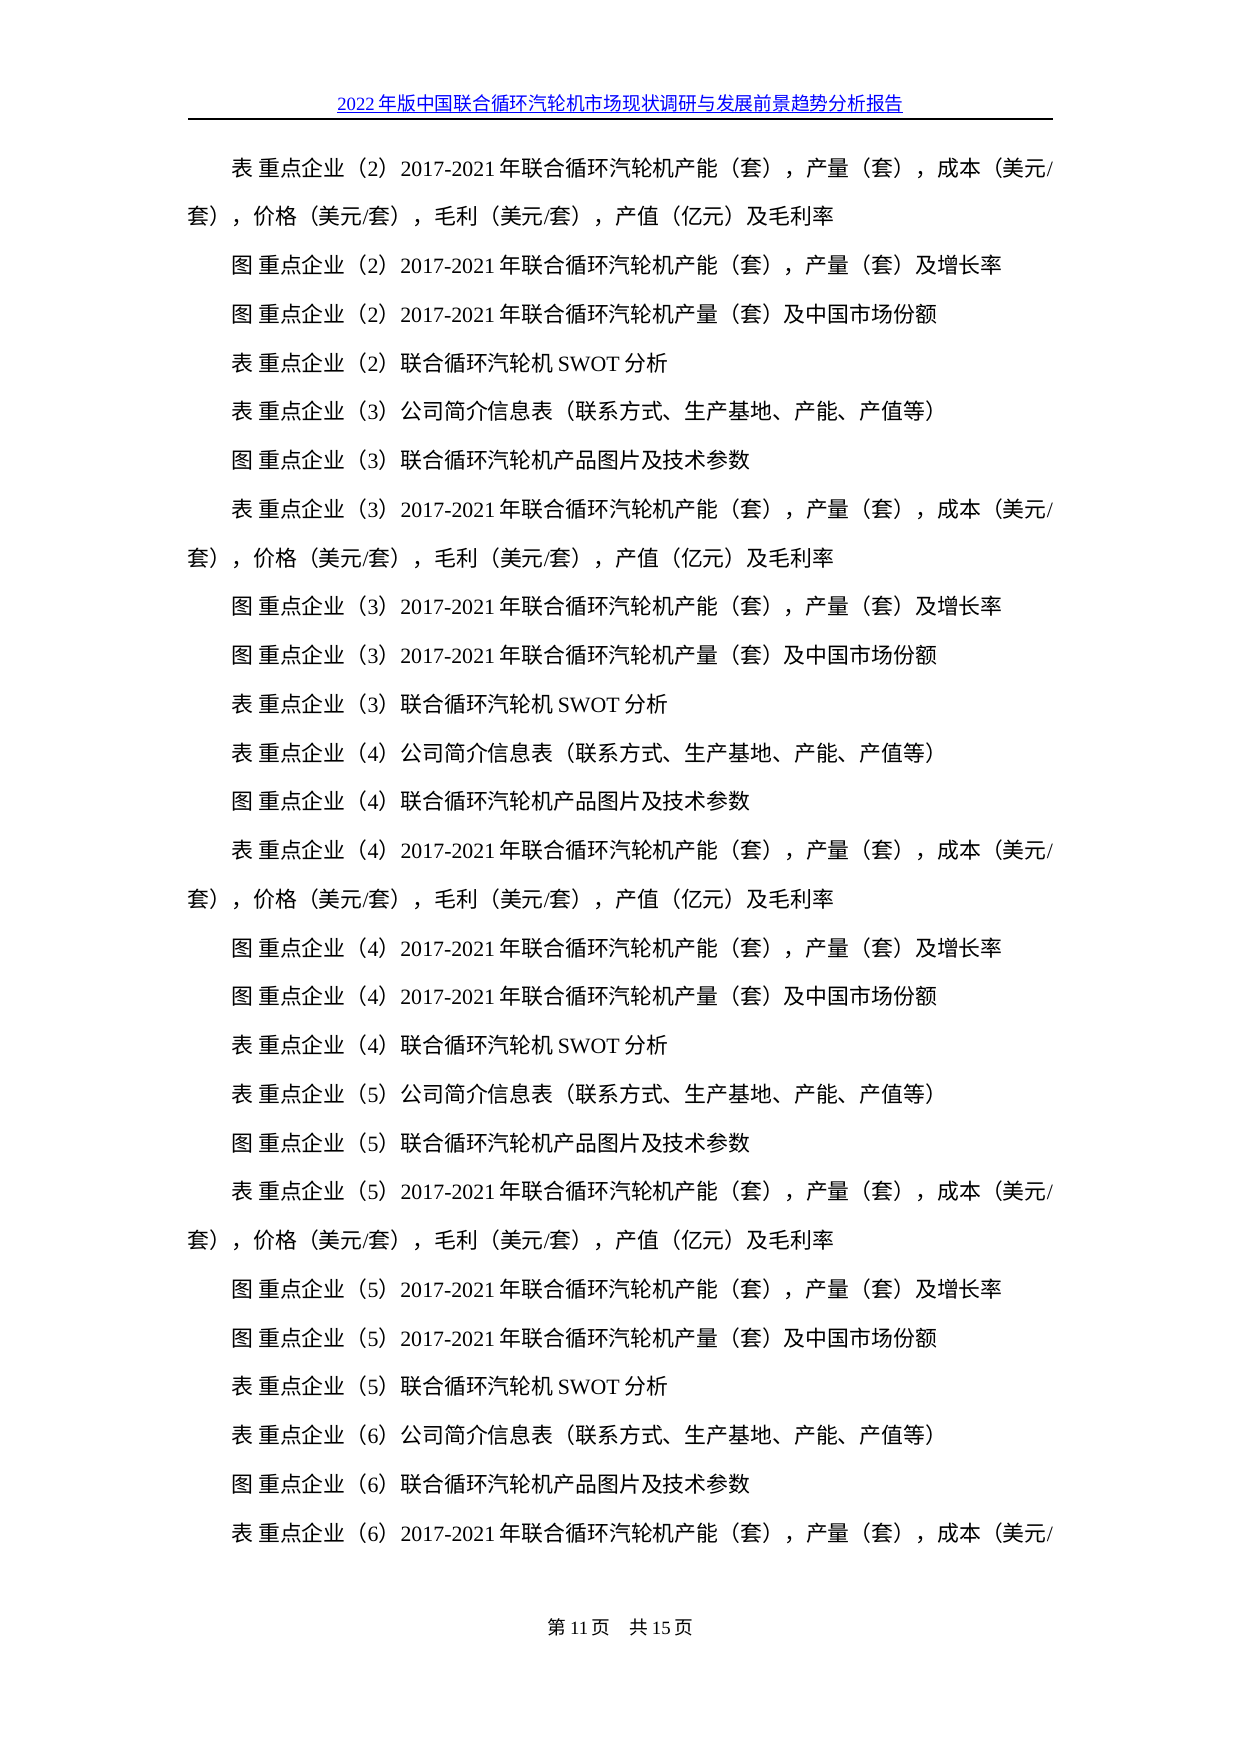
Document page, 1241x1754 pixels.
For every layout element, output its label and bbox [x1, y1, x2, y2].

text [187, 150, 1053, 1548]
